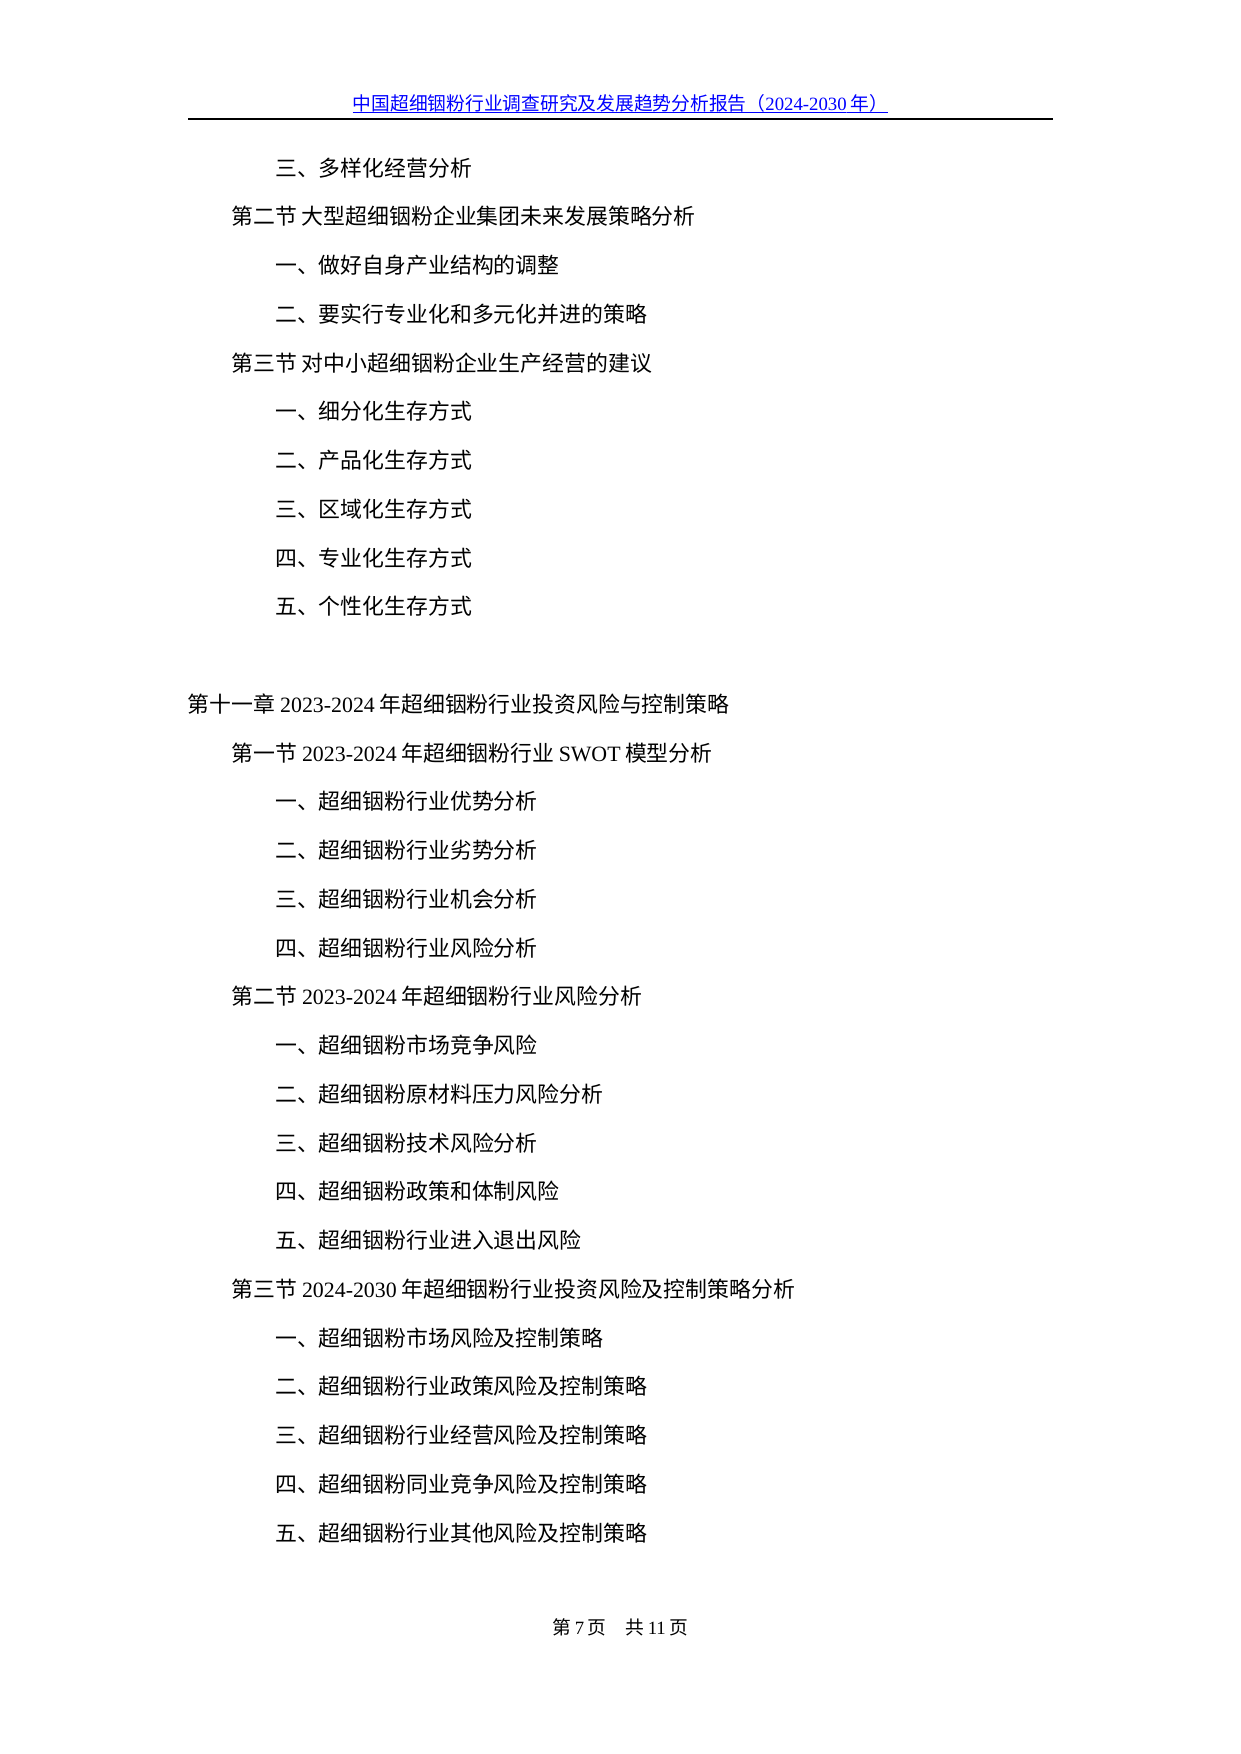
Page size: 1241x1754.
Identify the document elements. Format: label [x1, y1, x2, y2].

text [187, 150, 1053, 1548]
